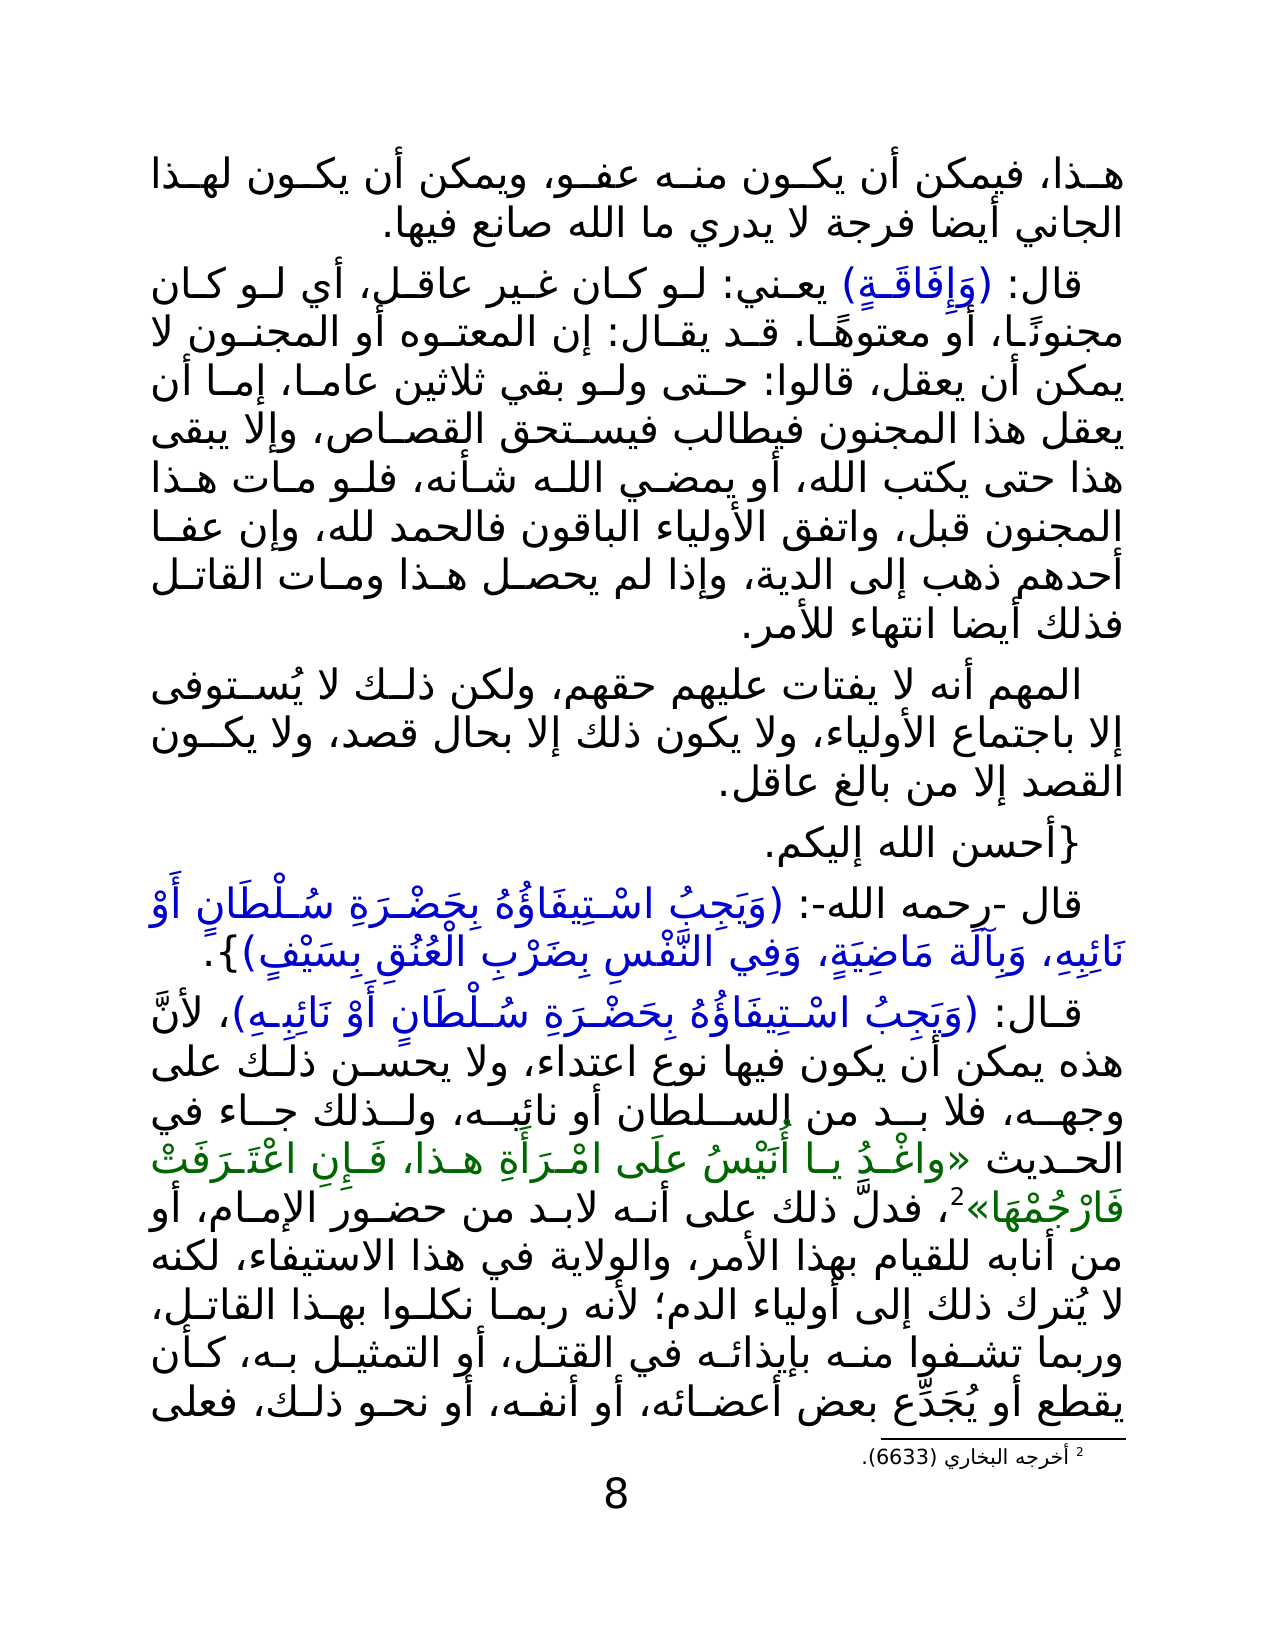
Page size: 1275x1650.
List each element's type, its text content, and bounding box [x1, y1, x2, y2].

text قال: (وَإِفَاقَةٍ) يعني: لو كان غير عاقل، أي لو كان مجنونًا، أو معتوهًا. قد يقال: إن المعتوه أو المجنون لا يمكن أن يعقل، قالوا: حتى ولو بقي ثلاثين عاما، إما أن يعقل هذا المجنون فيطالب فيستحق القصاص، وإلا يبقى هذا حتى يكتب الله، أو يمضي الله شأنه، فلو مات هذا المجنون قبل، واتفق الأولياء الباقون فالحمد لله، وإن عفا أحدهم ذهب إلى الدية، وإذا لم يحصل هذا ومات القاتل فذلك أيضا انتهاء للأمر. [150, 259, 1125, 648]
text المهم أنه لا يفتات عليهم حقهم، ولكن ذلك لا يُستوفى إلا باجتماع الأولياء، ولا يكون ذلك إلا بحال قصد، ولا يكون القصد إلا من بالغ عاقل. [150, 660, 1125, 806]
text {أحسن الله إليكم. [150, 818, 1125, 867]
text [150, 989, 1125, 1426]
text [150, 150, 1125, 247]
text قال -رحمه الله-: (وَيَجِبُ اسْتِيفَاؤُهُ بِحَضْرَةِ سُلْطَانٍ أَوْ نَائِبِهِ، وَبِآلَة مَاضِيَةٍ، وَفِي النَّفْسِ بِضَرْبِ الْعُنُقِ بِسَيْفٍ)}. [150, 879, 1125, 977]
